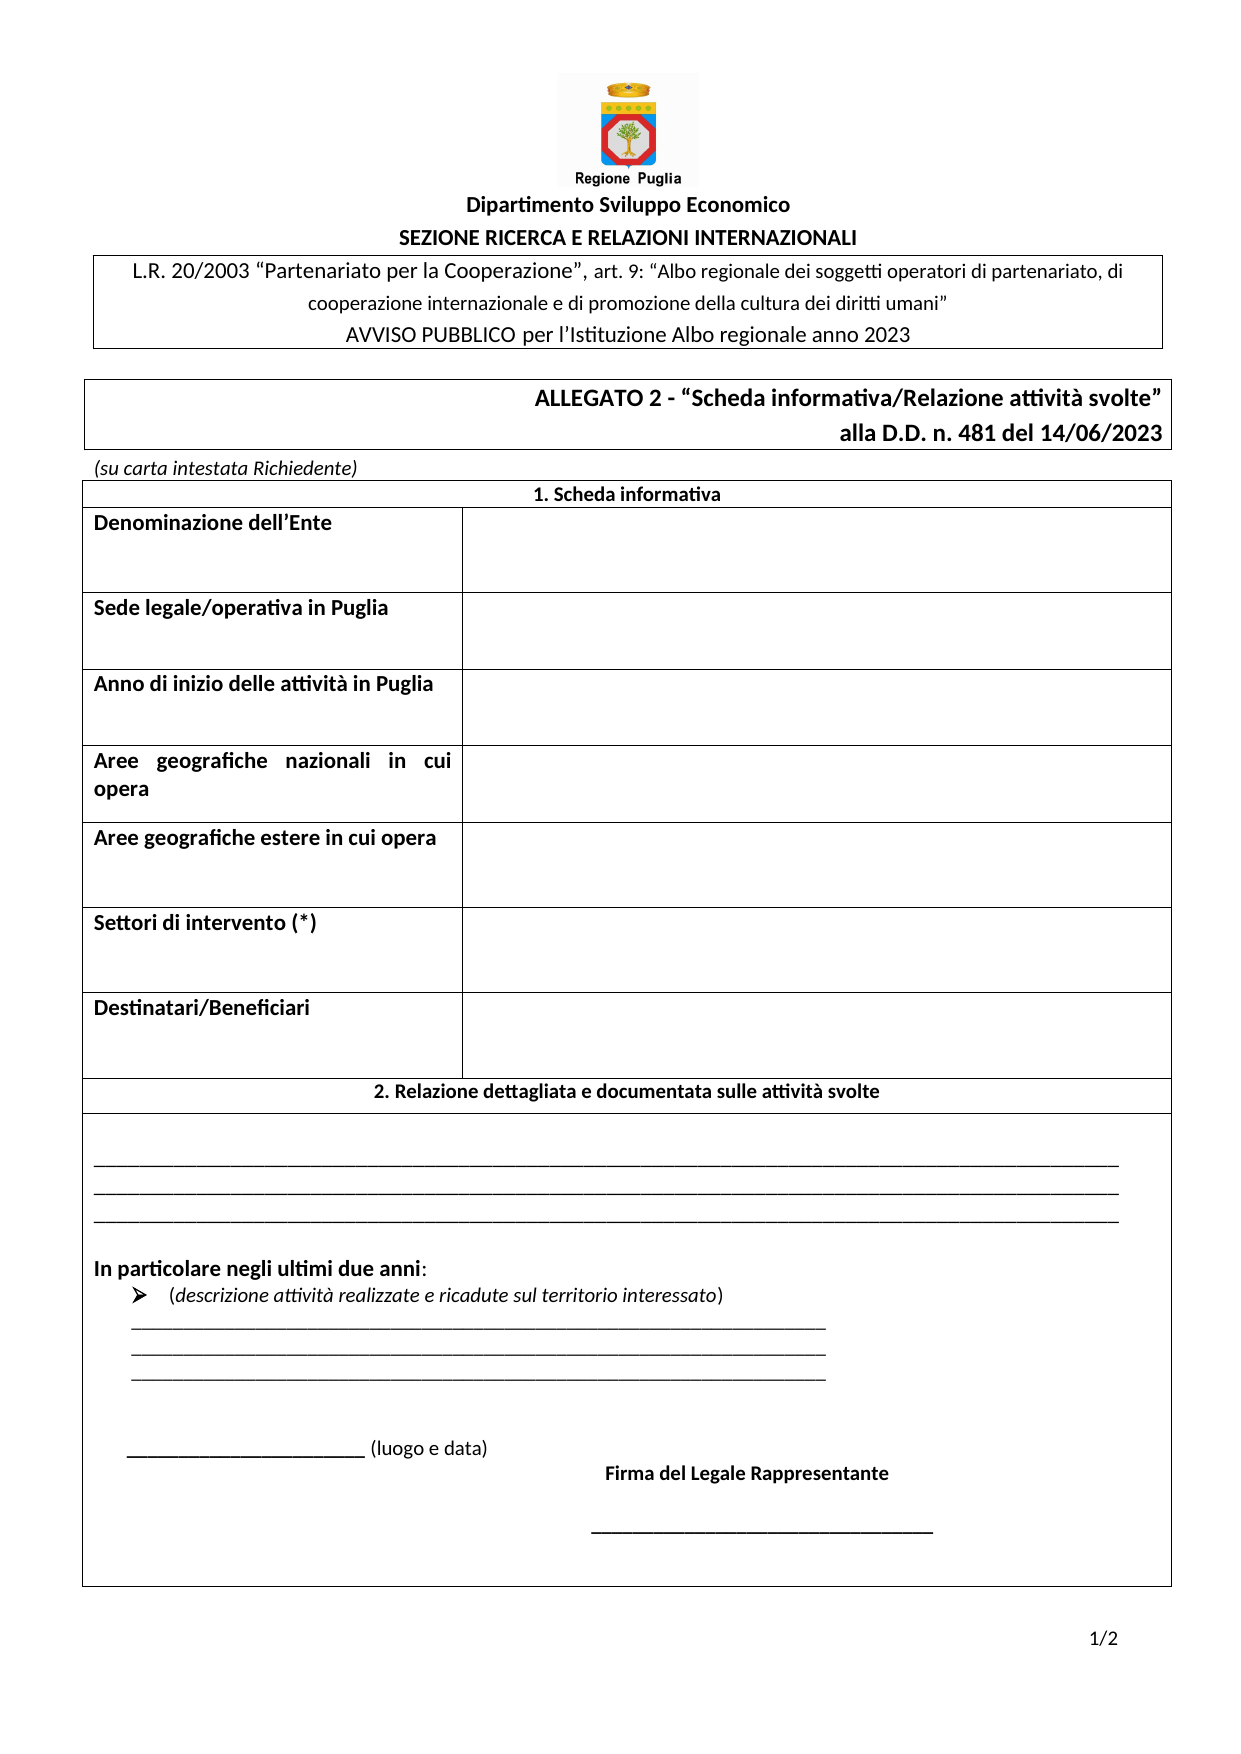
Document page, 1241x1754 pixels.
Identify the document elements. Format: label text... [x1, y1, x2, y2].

table_cell Denominazione dell’Ente [83, 508, 462, 592]
table_cell [463, 508, 1171, 592]
text ALLEGATO 2 - “Scheda informativa/Relazione attività svolte” [85, 380, 1171, 412]
table_cell [463, 908, 1171, 992]
table_cell [463, 746, 1171, 822]
table_cell __________________________________________________________________________________________ __________________________________________________________________________________________ __________________________________________________________________________________________ In particolare negli ultimi due anni: (descrizione attività realizzate e ricadute sul territorio interessato) ___________________________________________________________________ ___________________________________________________________________ ___________________________________________________________________ _______________________ (luogo e data) Firma del Legale Rappresentante _________________________________ [83, 1114, 1171, 1586]
table_cell [463, 823, 1171, 907]
table_header 1. Scheda informativa [83, 481, 1171, 507]
table_cell Aree geografiche nazionali in cui opera [83, 746, 462, 822]
text (su carta intestata Richiedente) [94, 455, 1162, 480]
table_cell [463, 993, 1171, 1077]
table_cell Anno di inizio delle attività in Puglia [83, 670, 462, 745]
table_cell Settori di intervento (*) [83, 908, 462, 992]
table_cell Aree geografiche estere in cui opera [83, 823, 462, 907]
text alla D.D. n. 481 del 14/06/2023 [85, 413, 1171, 449]
table_cell Destinatari/Beneficiari [83, 993, 462, 1077]
table_cell 2. Relazione dettagliata e documentata sulle attività svolte [83, 1079, 1171, 1113]
table_cell Sede legale/operativa in Puglia [83, 593, 462, 668]
table_cell [463, 593, 1171, 668]
table_cell [463, 670, 1171, 745]
